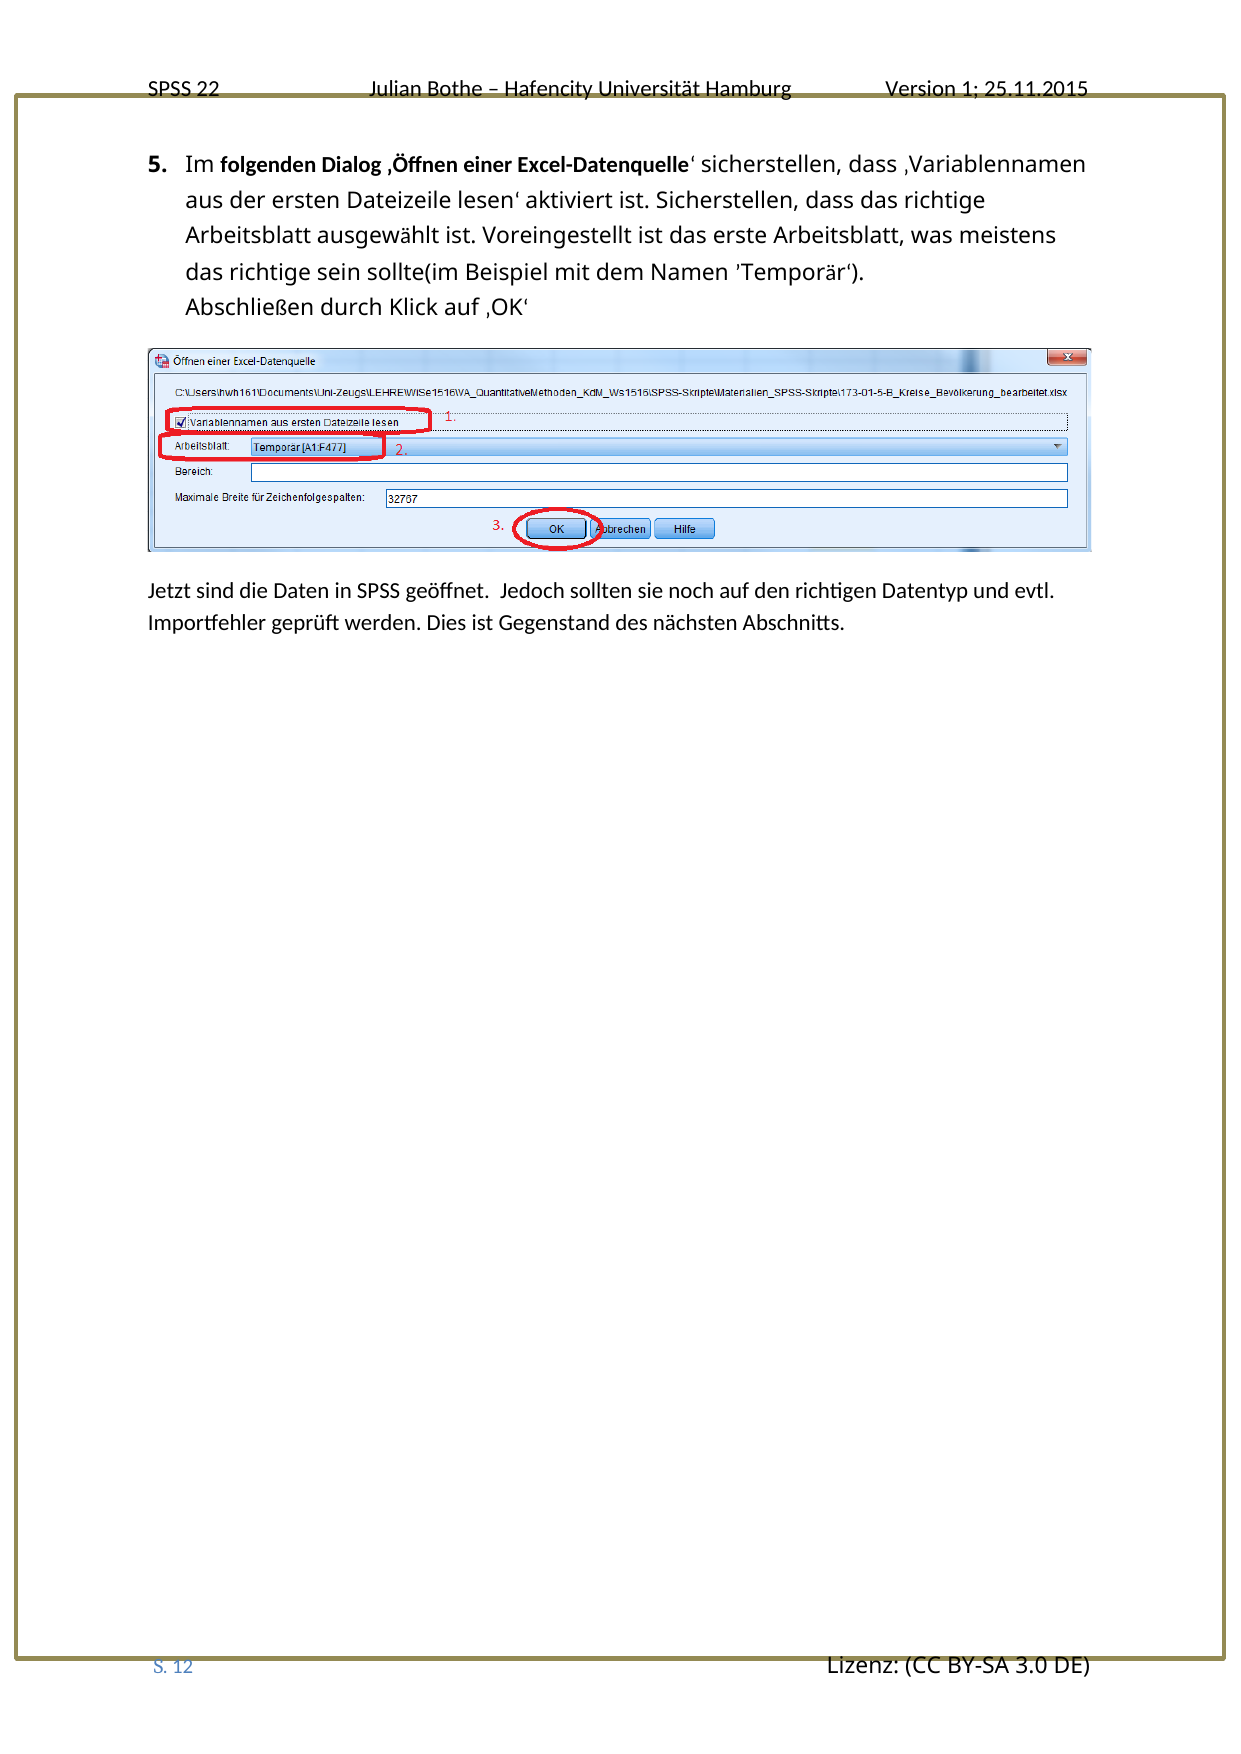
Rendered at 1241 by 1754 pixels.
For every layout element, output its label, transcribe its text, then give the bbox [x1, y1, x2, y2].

list Im folgenden Dialog ‚Öffnen einer Excel-Datenquelle‘ sicherstellen, dass ‚Variablennamen aus der ersten Dateizeile lesen‘ aktiviert ist. Sicherstellen, dass das richtige Arbeitsblatt ausgewählt ist. Voreingestellt ist das erste Arbeitsblatt, was meistens das richtige sein sollte(im Beispiel mit dem Namen ’Temporär‘). Abschließen durch Klick auf ‚OK‘ [148, 148, 1093, 323]
text Jetzt sind die Daten in SPSS geöffnet. Jedoch sollten sie noch auf den richtigen Datentyp und evtl. Importfehler geprüft werden. Dies ist Gegenstand des nächsten Abschnitts. [148, 576, 1093, 636]
picture [147, 348, 1092, 552]
